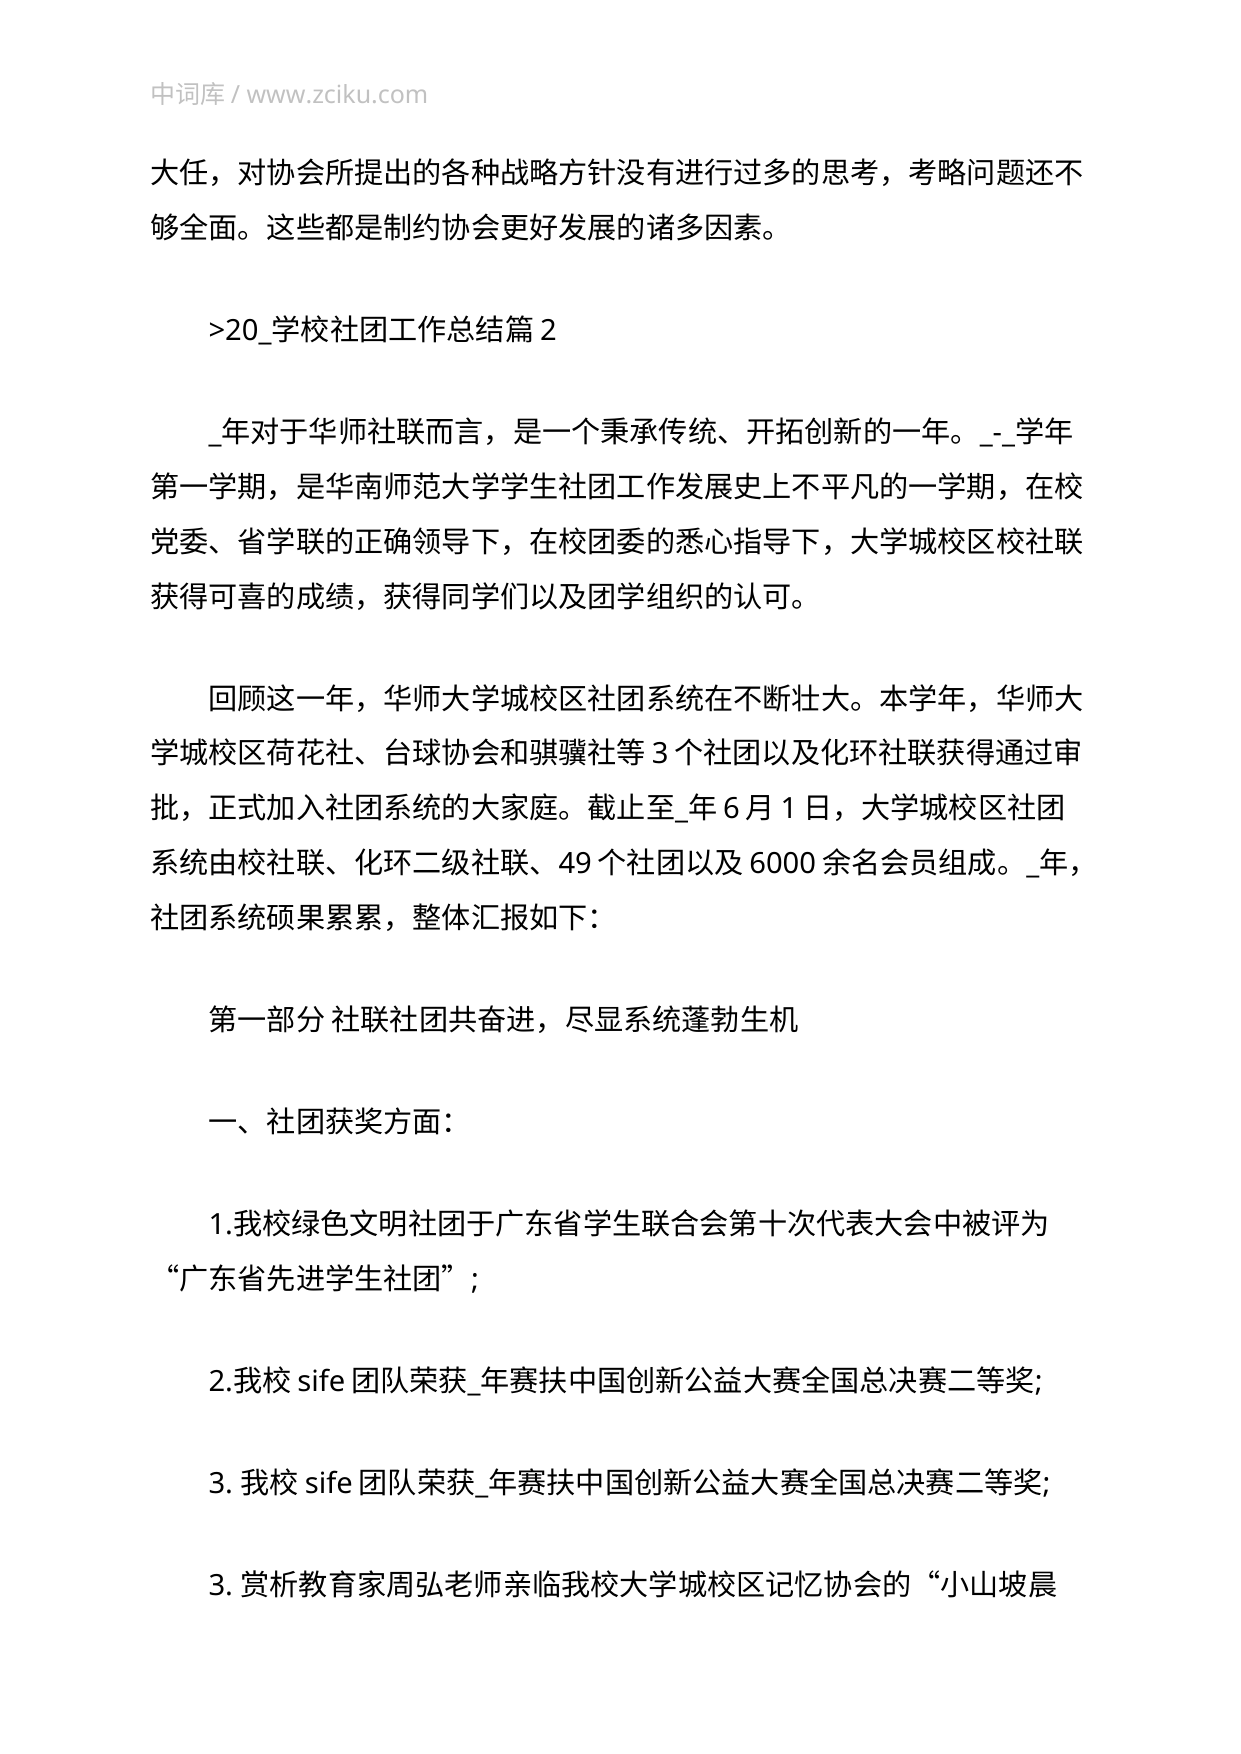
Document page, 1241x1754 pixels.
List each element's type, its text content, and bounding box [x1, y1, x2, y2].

text 回顾这一年，华师大学城校区社团系统在不断壮大。本学年，华师大学城校区荷花社、台球协会和骐骥社等3个社团以及化环社联获得通过审批，正式加入社团系统的大家庭。截止至_年6月1日，大学城校区社团系统由校社联、化环二级社联、49个社团以及6000余名会员组成。_年，社团系统硕果累累，整体汇报如下： [150, 675, 1090, 937]
text 2.我校sife团队荣获_年赛扶中国创新公益大赛全国总决赛二等奖; [150, 1357, 1090, 1400]
text >20_学校社团工作总结篇2 [150, 307, 1090, 349]
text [150, 1561, 1090, 1604]
text 1.我校绿色文明社团于广东省学生联合会第十次代表大会中被评为“广东省先进学生社团”; [150, 1200, 1090, 1298]
text 一、社团获奖方面： [150, 1099, 1090, 1141]
text 第一部分 社联社团共奋进，尽显系统蓬勃生机 [150, 997, 1090, 1039]
text 3. 我校sife团队荣获_年赛扶中国创新公益大赛全国总决赛二等奖; [150, 1459, 1090, 1502]
text _年对于华师社联而言，是一个秉承传统、开拓创新的一年。_-_学年第一学期，是华南师范大学学生社团工作发展史上不平凡的一学期，在校党委、省学联的正确领导下，在校团委的悉心指导下，大学城校区校社联获得可喜的成绩，获得同学们以及团学组织的认可。 [150, 409, 1090, 616]
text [150, 150, 1090, 247]
